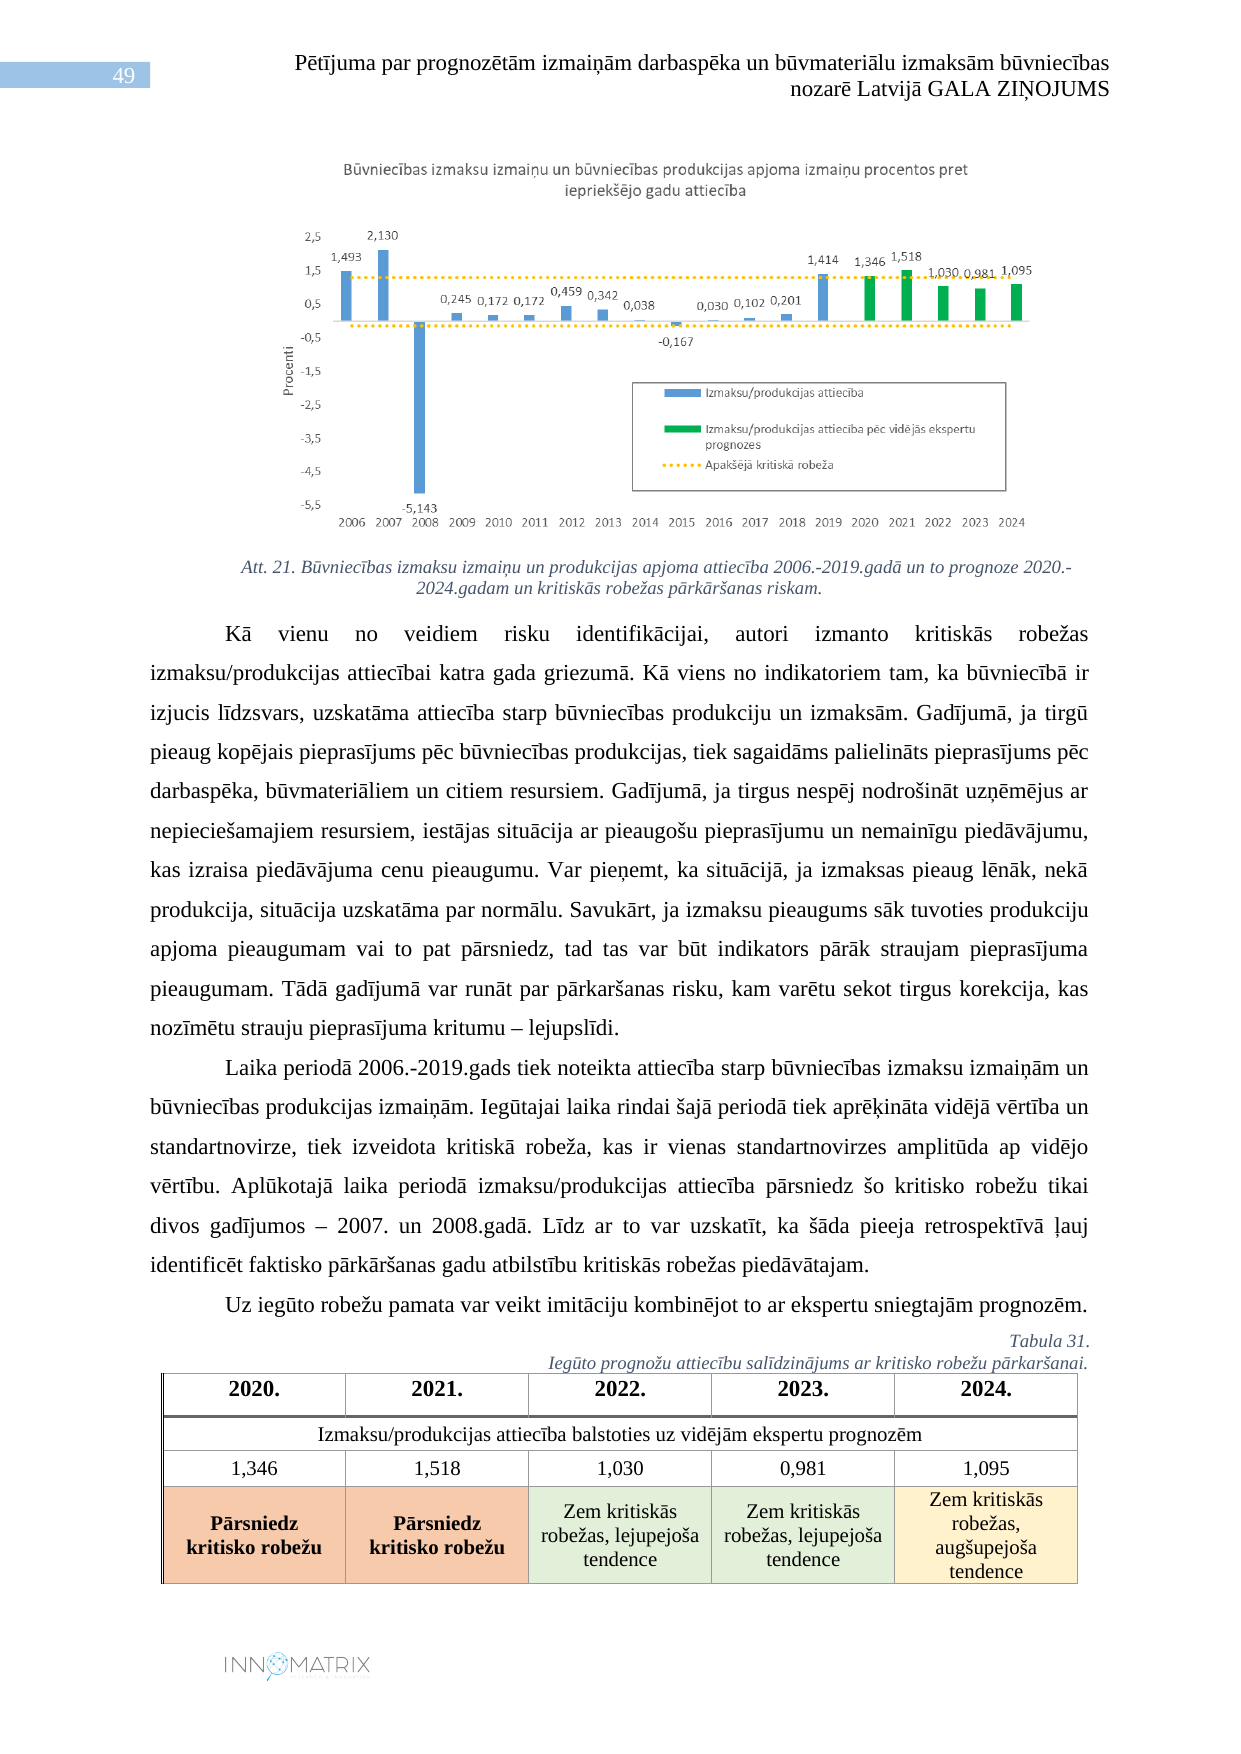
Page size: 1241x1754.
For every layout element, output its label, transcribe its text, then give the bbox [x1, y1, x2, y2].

picture [225, 1652, 370, 1681]
table_cell 0,981 [712, 1451, 894, 1486]
table_cell Zem kritiskās robežas, lejupejoša tendence [712, 1487, 894, 1583]
picture [271, 150, 1044, 543]
table_cell 1,346 [164, 1451, 345, 1486]
table_cell 1,095 [895, 1451, 1077, 1486]
text Tabula 31. [150, 1330, 1090, 1352]
table_header 2020. [164, 1374, 345, 1415]
table_cell 1,518 [346, 1451, 528, 1486]
table_cell Pārsniedz kritisko robežu [164, 1487, 345, 1583]
text Iegūto prognožu attiecību salīdzinājums ar kritisko robežu pārkaršanai. [150, 1352, 1090, 1373]
text Att. 21. Būvniecības izmaksu izmaiņu un produkcijas apjoma attiecība 2006.-2019.gadā un to prognoze 2020.-2024.gadam un kritiskās robežas pārkāršanas riskam. [150, 556, 1090, 599]
table_cell Zem kritiskās robežas, augšupejoša tendence [895, 1487, 1077, 1583]
table_cell 1,030 [529, 1451, 711, 1486]
table_cell Izmaksu/produkcijas attiecība balstoties uz vidējām ekspertu prognozēm [164, 1418, 1077, 1450]
table_header 2022. [529, 1374, 711, 1415]
table_cell Zem kritiskās robežas, lejupejoša tendence [529, 1487, 711, 1583]
table_cell Pārsniedz kritisko robežu [346, 1487, 528, 1583]
table_header 2023. [712, 1374, 894, 1415]
table_header 2021. [346, 1374, 528, 1415]
text Uz iegūto robežu pamata var veikt imitāciju kombinējot to ar ekspertu sniegtajām prognozēm. [150, 1291, 1090, 1317]
table_header 2024. [895, 1374, 1077, 1415]
text Kā vienu no veidiem risku identifikācijai, autori izmanto kritiskās robežas izmaksu/produkcijas attiecībai katra gada griezumā. Kā viens no indikatoriem tam, ka būvniecībā ir izjucis līdzsvars, uzskatāma attiecība starp būvniecības produkciju un izmaksām. Gadījumā, ja tirgū pieaug kopējais pieprasījums pēc būvniecības produkcijas, tiek sagaidāms palielināts pieprasījums pēc darbaspēka, būvmateriāliem un citiem resursiem. Gadījumā, ja tirgus nespēj nodrošināt uzņēmējus ar nepieciešamajiem resursiem, iestājas situācija ar pieaugošu pieprasījumu un nemainīgu piedāvājumu, kas izraisa piedāvājuma cenu pieaugumu. Var pieņemt, ka situācijā, ja izmaksas pieaug lēnāk, nekā produkcija, situācija uzskatāma par normālu. Savukārt, ja izmaksu pieaugums sāk tuvoties produkciju apjoma pieaugumam vai to pat pārsniedz, tad tas var būt indikators pārāk straujam pieprasījuma pieaugumam. Tādā gadījumā var runāt par pārkaršanas risku, kam varētu sekot tirgus korekcija, kas nozīmētu strauju pieprasījuma kritumu – lejupslīdi. [150, 619, 1090, 1041]
text Laika periodā 2006.-2019.gads tiek noteikta attiecība starp būvniecības izmaksu izmaiņām un būvniecības produkcijas izmaiņām. Iegūtajai laika rindai šajā periodā tiek aprēķināta vidējā vērtība un standartnovirze, tiek izveidota kritiskā robeža, kas ir vienas standartnovirzes amplitūda ap vidējo vērtību. Aplūkotajā laika periodā izmaksu/produkcijas attiecība pārsniedz šo kritisko robežu tikai divos gadījumos – 2007. un 2008.gadā. Līdz ar to var uzskatīt, ka šāda pieeja retrospektīvā ļauj identificēt faktisko pārkāršanas gadu atbilstību kritiskās robežas piedāvātajam. [150, 1054, 1090, 1278]
